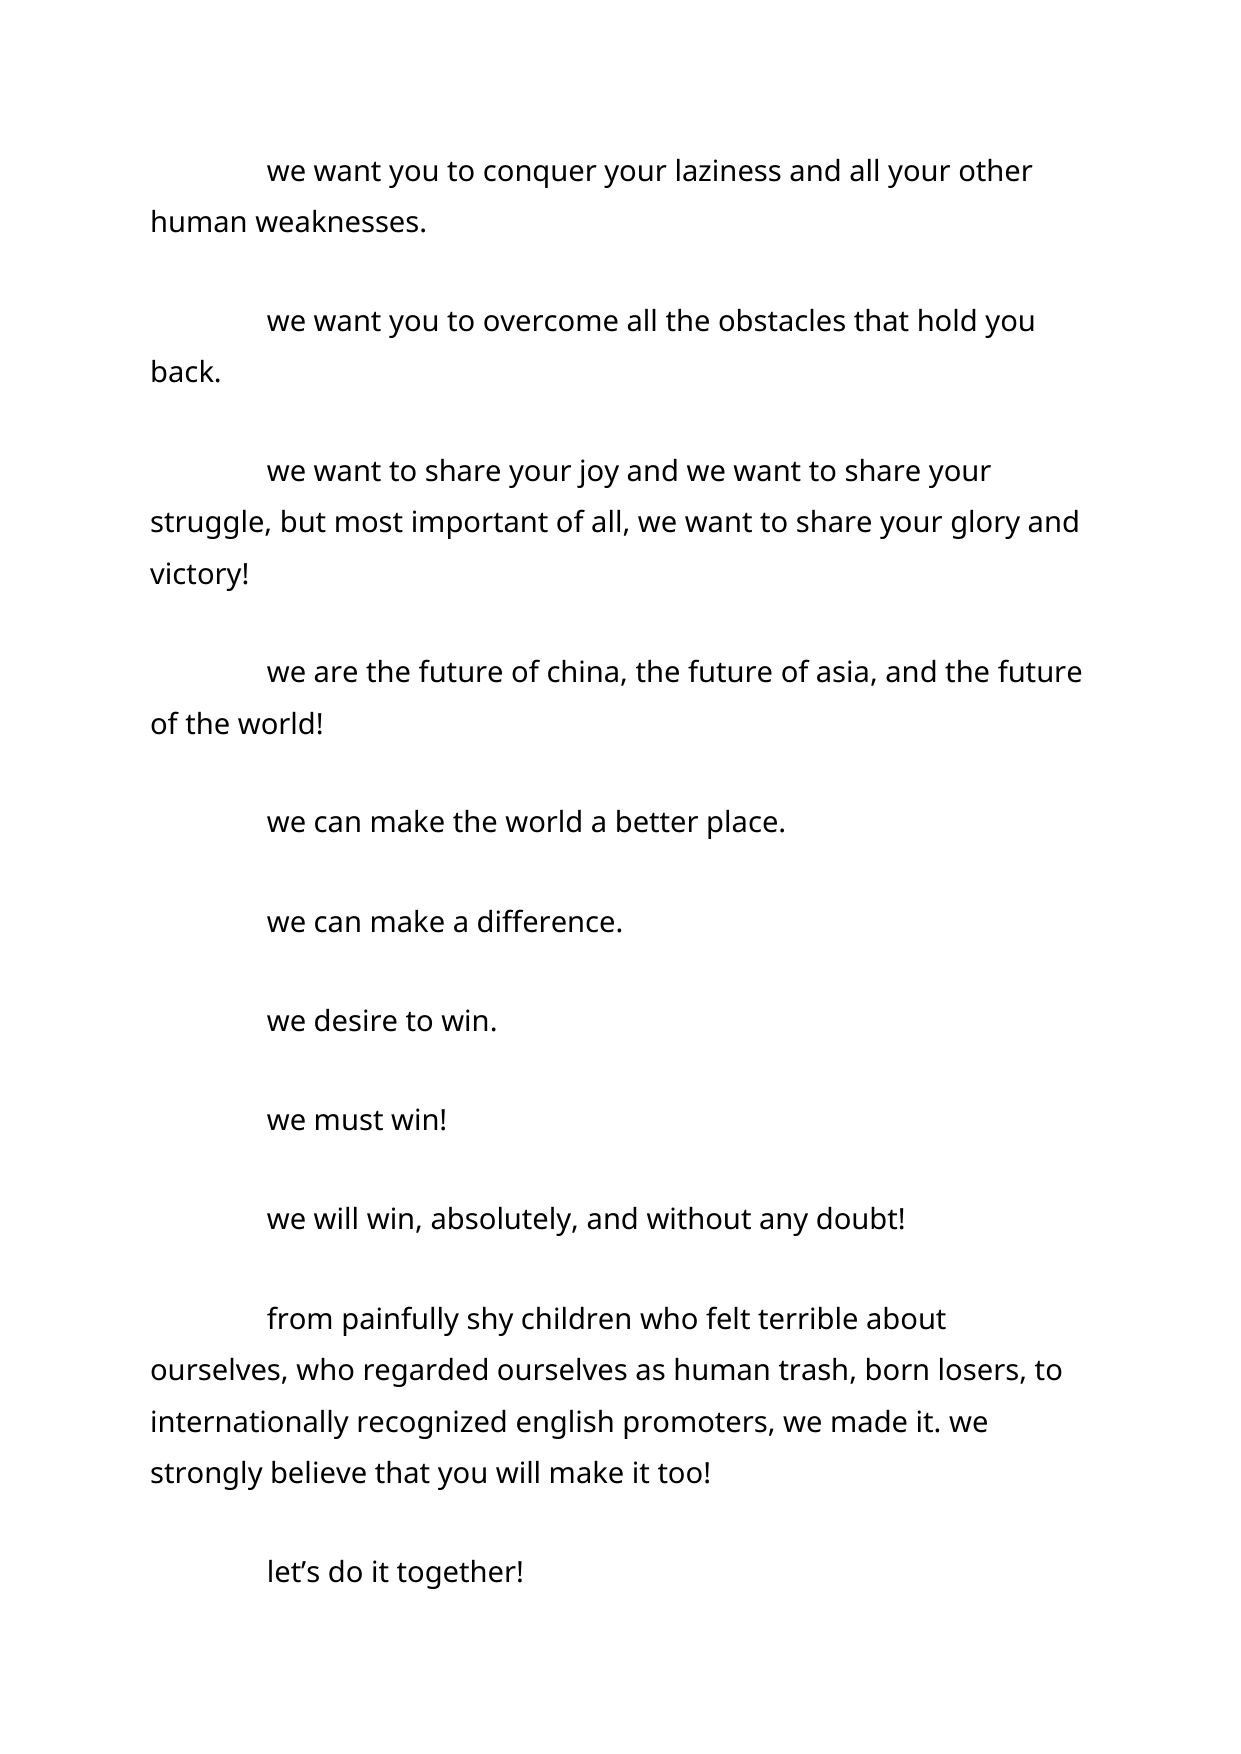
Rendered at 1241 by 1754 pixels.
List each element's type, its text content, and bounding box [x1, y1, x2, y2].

text we must win! [150, 1099, 1090, 1139]
text we can make the world a better place. [150, 802, 1090, 841]
text we want you to overcome all the obstacles that hold you back. [150, 300, 1090, 391]
text we will win, absolutely, and without any doubt! [150, 1199, 1090, 1238]
text let’s do it together! [150, 1551, 1090, 1591]
text from painfully shy children who felt terrible about ourselves, who regarded ourselves as human trash, born losers, to internationally recognized english promoters, we made it. we strongly believe that you will make it too! [150, 1298, 1090, 1492]
text we want to share your joy and we want to share your struggle, but most important of all, we want to share your glory and victory! [150, 450, 1090, 593]
text we can make a difference. [150, 901, 1090, 941]
text we are the future of china, the future of asia, and the future of the world! [150, 652, 1090, 743]
text we desire to win. [150, 1000, 1090, 1040]
text we want you to conquer your laziness and all your other human weaknesses. [150, 150, 1090, 241]
